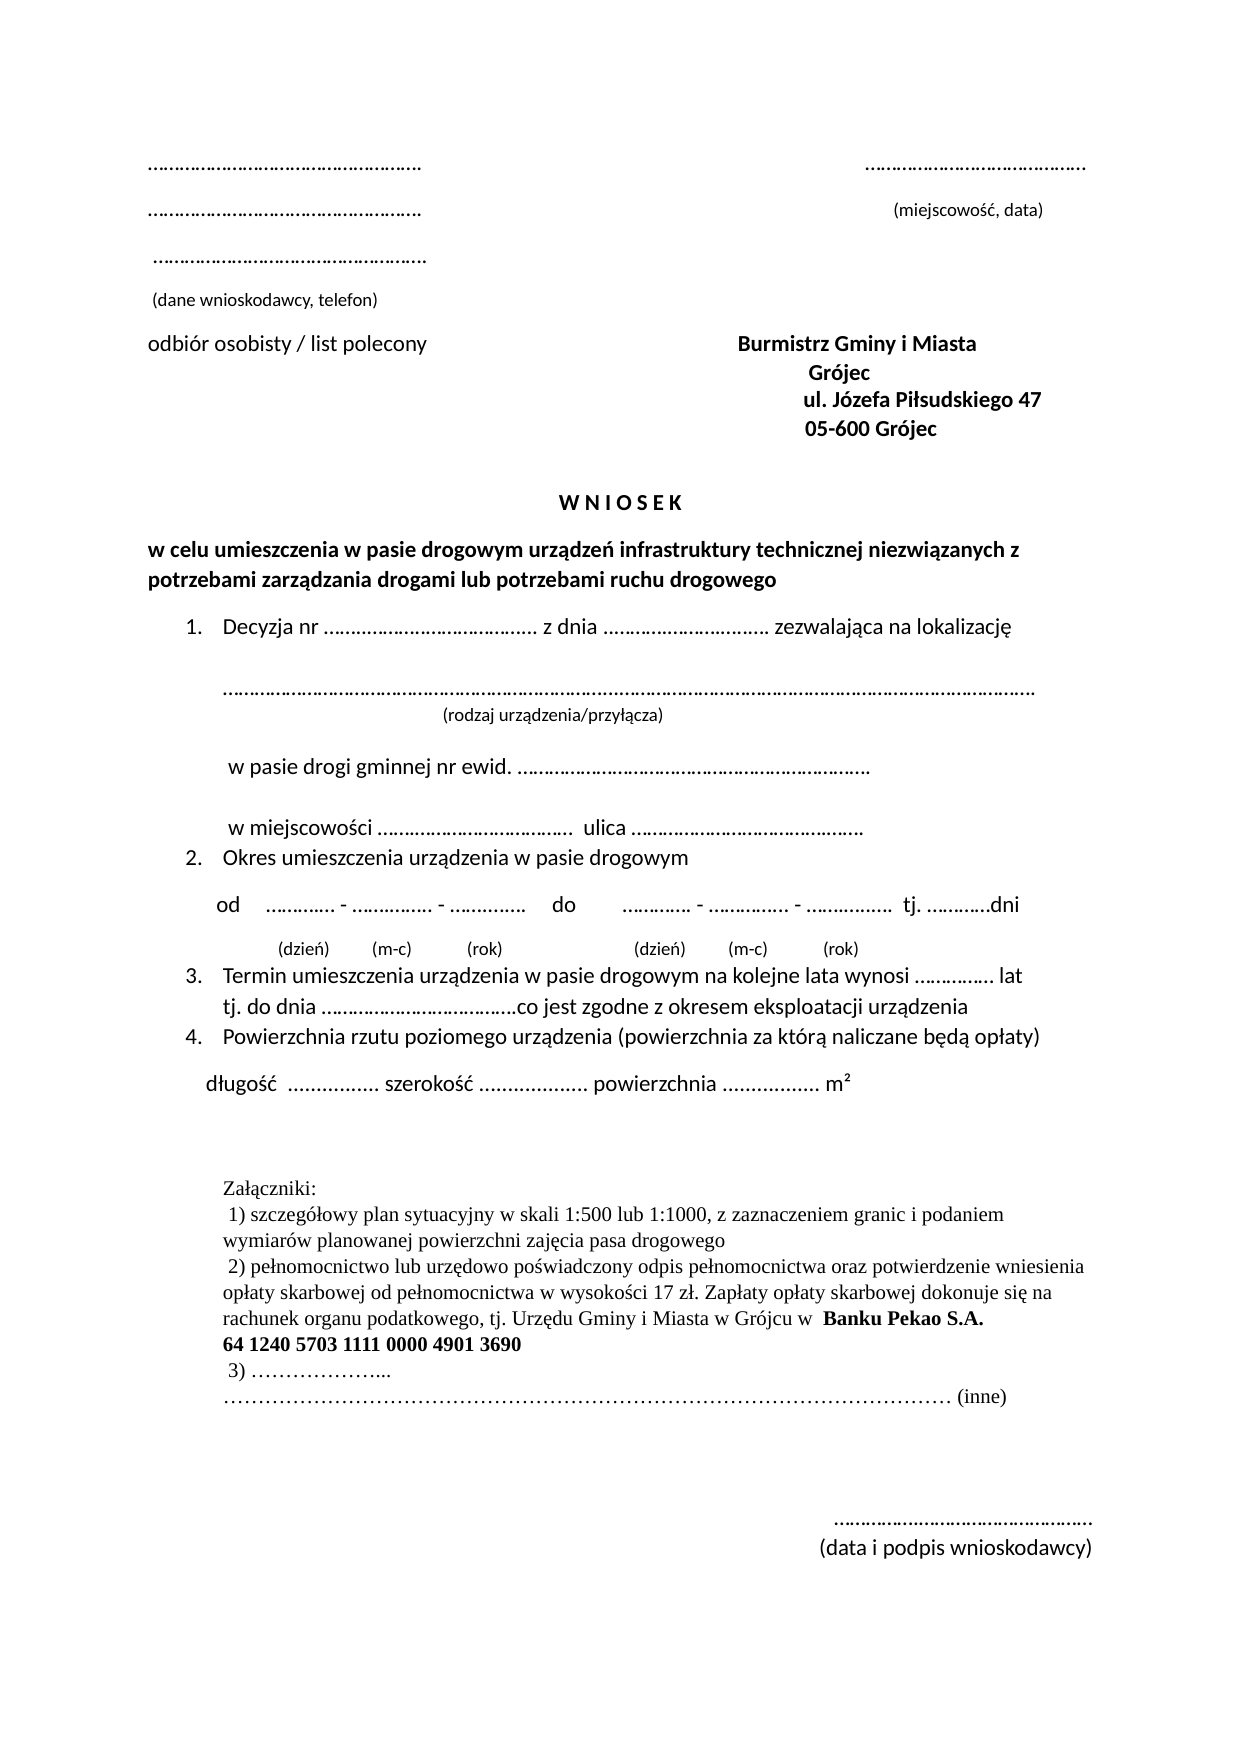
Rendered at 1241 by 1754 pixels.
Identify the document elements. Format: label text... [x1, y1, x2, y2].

list Okres umieszczenia urządzenia w pasie drogowym [185, 843, 1093, 871]
list w miejscowości …….………………………… ulica ……………………………….……. [223, 813, 1093, 841]
text ……………………………………………. [148, 241, 1093, 269]
text W N I O S E K [148, 488, 1093, 517]
list 2) pełnomocnictwo lub urzędowo poświadczony odpis pełnomocnictwa oraz potwierdzenie wniesienia opłaty skarbowej od pełnomocnictwa w wysokości 17 zł. Zapłaty opłaty skarbowej dokonuje się na rachunek organu podatkowego, tj. Urzędu Gminy i Miasta w Grójcu w Banku Pekao S.A. 64 1240 5703 1111 0000 4901 3690 [223, 1254, 1093, 1356]
text ……………………………………………. …………………………………… [148, 148, 1093, 176]
text długość ................ szerokość ................... powierzchnia ................. m² [185, 1069, 1093, 1097]
text (dane wnioskodawcy, telefon) [148, 288, 1093, 311]
list Termin umieszczenia urządzenia w pasie drogowym na kolejne lata wynosi …………… lat tj. do dnia ……………………………….co jest zgodne z okresem eksploatacji urządzenia [185, 962, 1093, 1020]
list w pasie drogi gminnej nr ewid. …………………………………………………………. [223, 752, 1093, 781]
text w celu umieszczenia w pasie drogowym urządzeń infrastruktury technicznej niezwiązanych z potrzebami zarządzania drogami lub potrzebami ruchu drogowego [148, 535, 1093, 594]
list 3) ………………...…………………………………………………………………………………………… (inne) [223, 1358, 1093, 1408]
text ……………………………………………. (miejscowość, data) [148, 194, 1093, 222]
list 1) szczegółowy plan sytuacyjny w skali 1:500 lub 1:1000, z zaznaczeniem granic i podaniem wymiarów planowanej powierzchni zajęcia pasa drogowego [223, 1202, 1093, 1252]
list (rodzaj urządzenia/przyłącza) [223, 703, 1093, 726]
text ul. Józefa Piłsudskiego 47 05-600 Grójec [148, 386, 1093, 442]
list Powierzchnia rzutu poziomego urządzenia (powierzchnia za którą naliczane będą opłaty) [185, 1022, 1093, 1050]
text od ……….… - …….…….. - ……....…. do …………. - …………... - …….…..…. tj. …………dni [185, 890, 1093, 918]
list ………………………………………………………………...……………………………………………………………………. [223, 673, 1093, 701]
text odbiór osobisty / list polecony Burmistrz Gminy i Miasta [148, 329, 1093, 358]
text Grójec [148, 358, 1093, 386]
list (dzień) (m-c) (rok) (dzień) (m-c) (rok) [223, 937, 1093, 960]
list Decyzja nr ……..………..………………... z dnia ..……….……….…..…. zezwalająca na lokalizację [185, 612, 1093, 641]
list Załączniki: [223, 1176, 1093, 1200]
list (data i podpis wnioskodawcy) [223, 1533, 1093, 1562]
list …………….…………………………… [223, 1503, 1093, 1531]
